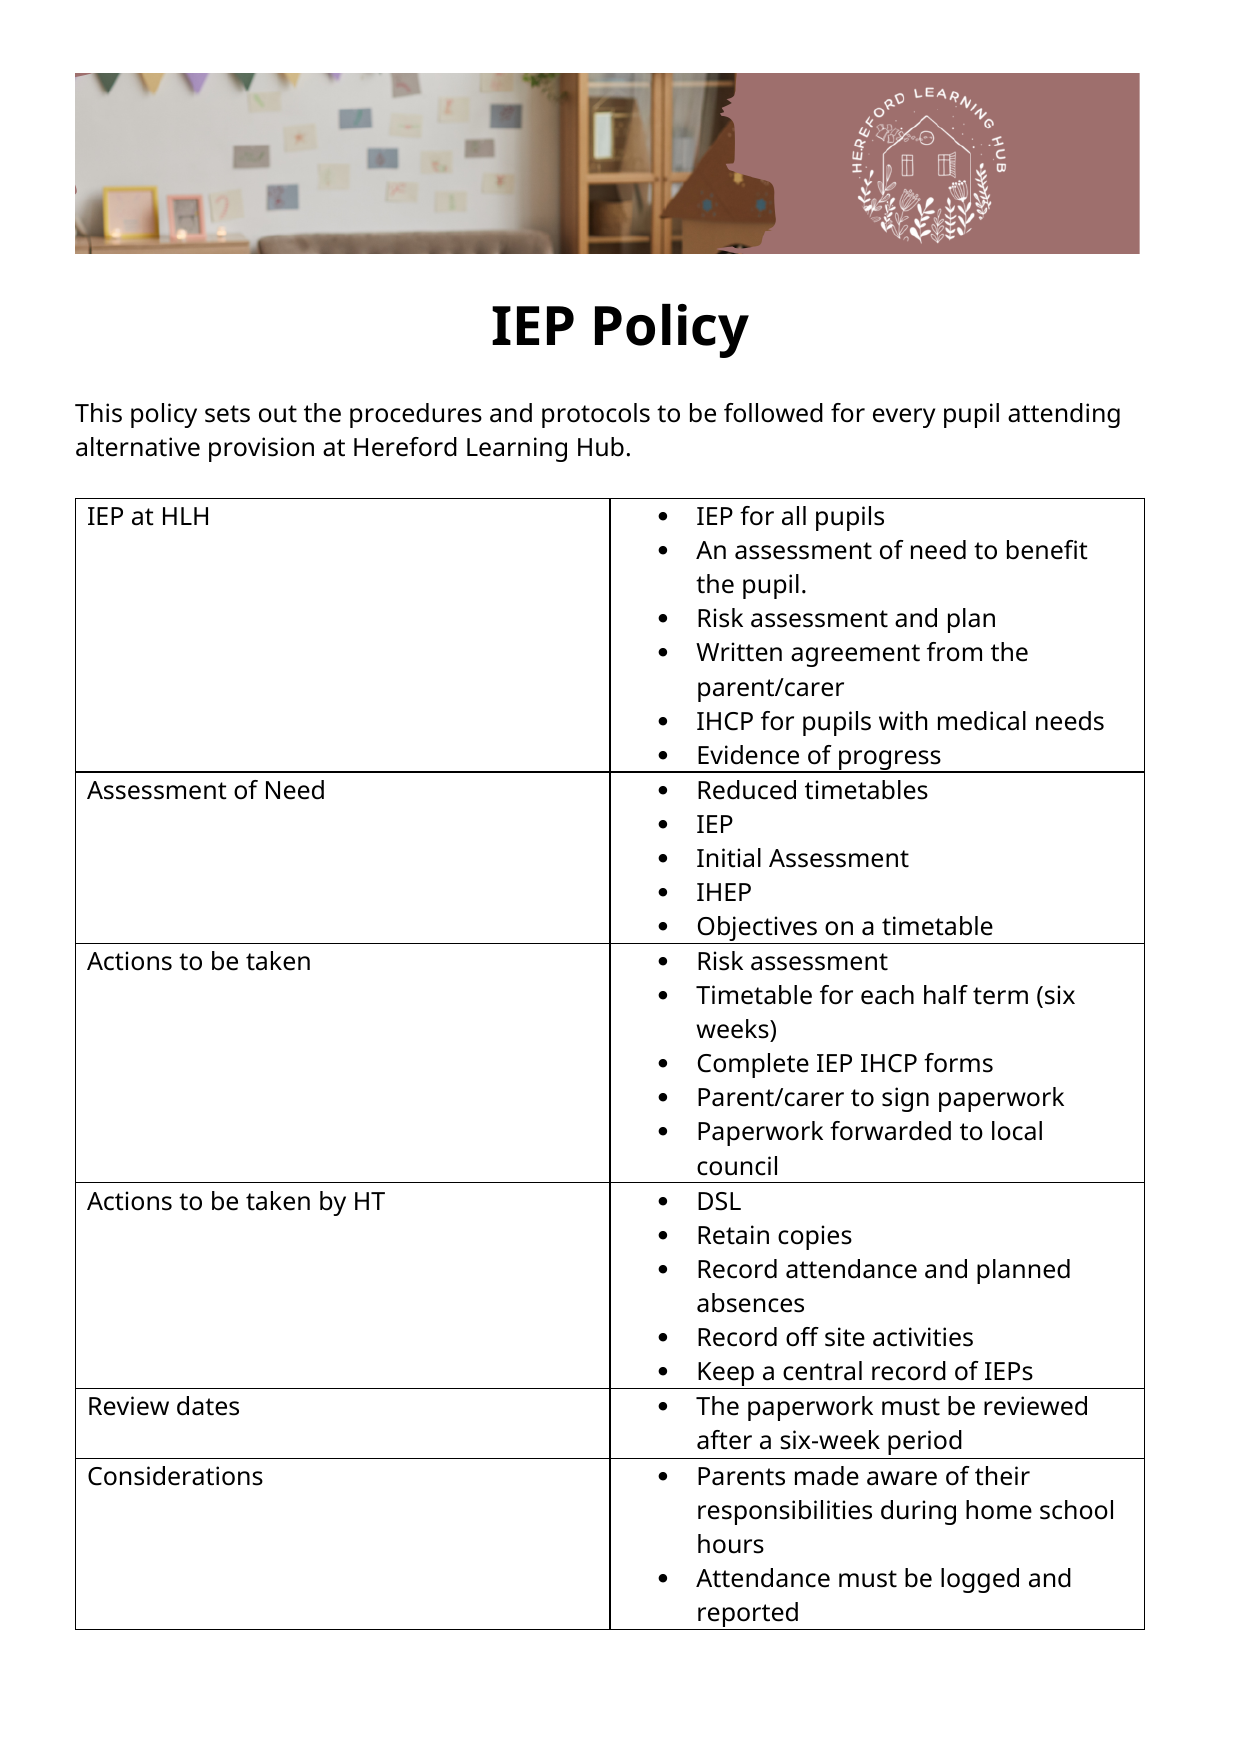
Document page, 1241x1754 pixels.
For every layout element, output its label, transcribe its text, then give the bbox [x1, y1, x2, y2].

table_cell Parents made aware of their responsibilities during home school hours Attendance must be logged and reported Consider targets when extending IEP [611, 1459, 1144, 1629]
table_cell Actions to be taken [76, 944, 609, 1182]
table_cell Assessment of Need [76, 773, 609, 943]
table_cell Considerations [76, 1459, 609, 1629]
table_header IEP for all pupils An assessment of need to benefit the pupil. Risk assessment and plan Written agreement from the parent/carer IHCP for pupils with medical needs Evidence of progress [611, 499, 1144, 771]
text IEP Policy [75, 288, 1165, 362]
table_cell Review dates [76, 1389, 609, 1457]
table_header IEP at HLH [76, 499, 609, 771]
picture [75, 73, 1140, 254]
table_cell DSL Retain copies Record attendance and planned absences Record off site activities Keep a central record of IEPs [611, 1183, 1144, 1388]
table_cell Risk assessment Timetable for each half term (six weeks) Complete IEP IHCP forms Parent/carer to sign paperwork Paperwork forwarded to local council [611, 944, 1144, 1182]
table_cell Reduced timetables IEP Initial Assessment IHEP Objectives on a timetable [611, 773, 1144, 943]
table_cell The paperwork must be reviewed after a six-week period [611, 1389, 1144, 1457]
table_cell Actions to be taken by HT [76, 1183, 609, 1388]
text This policy sets out the procedures and protocols to be followed for every pupil attending alternative provision at Hereford Learning Hub. [75, 396, 1165, 464]
